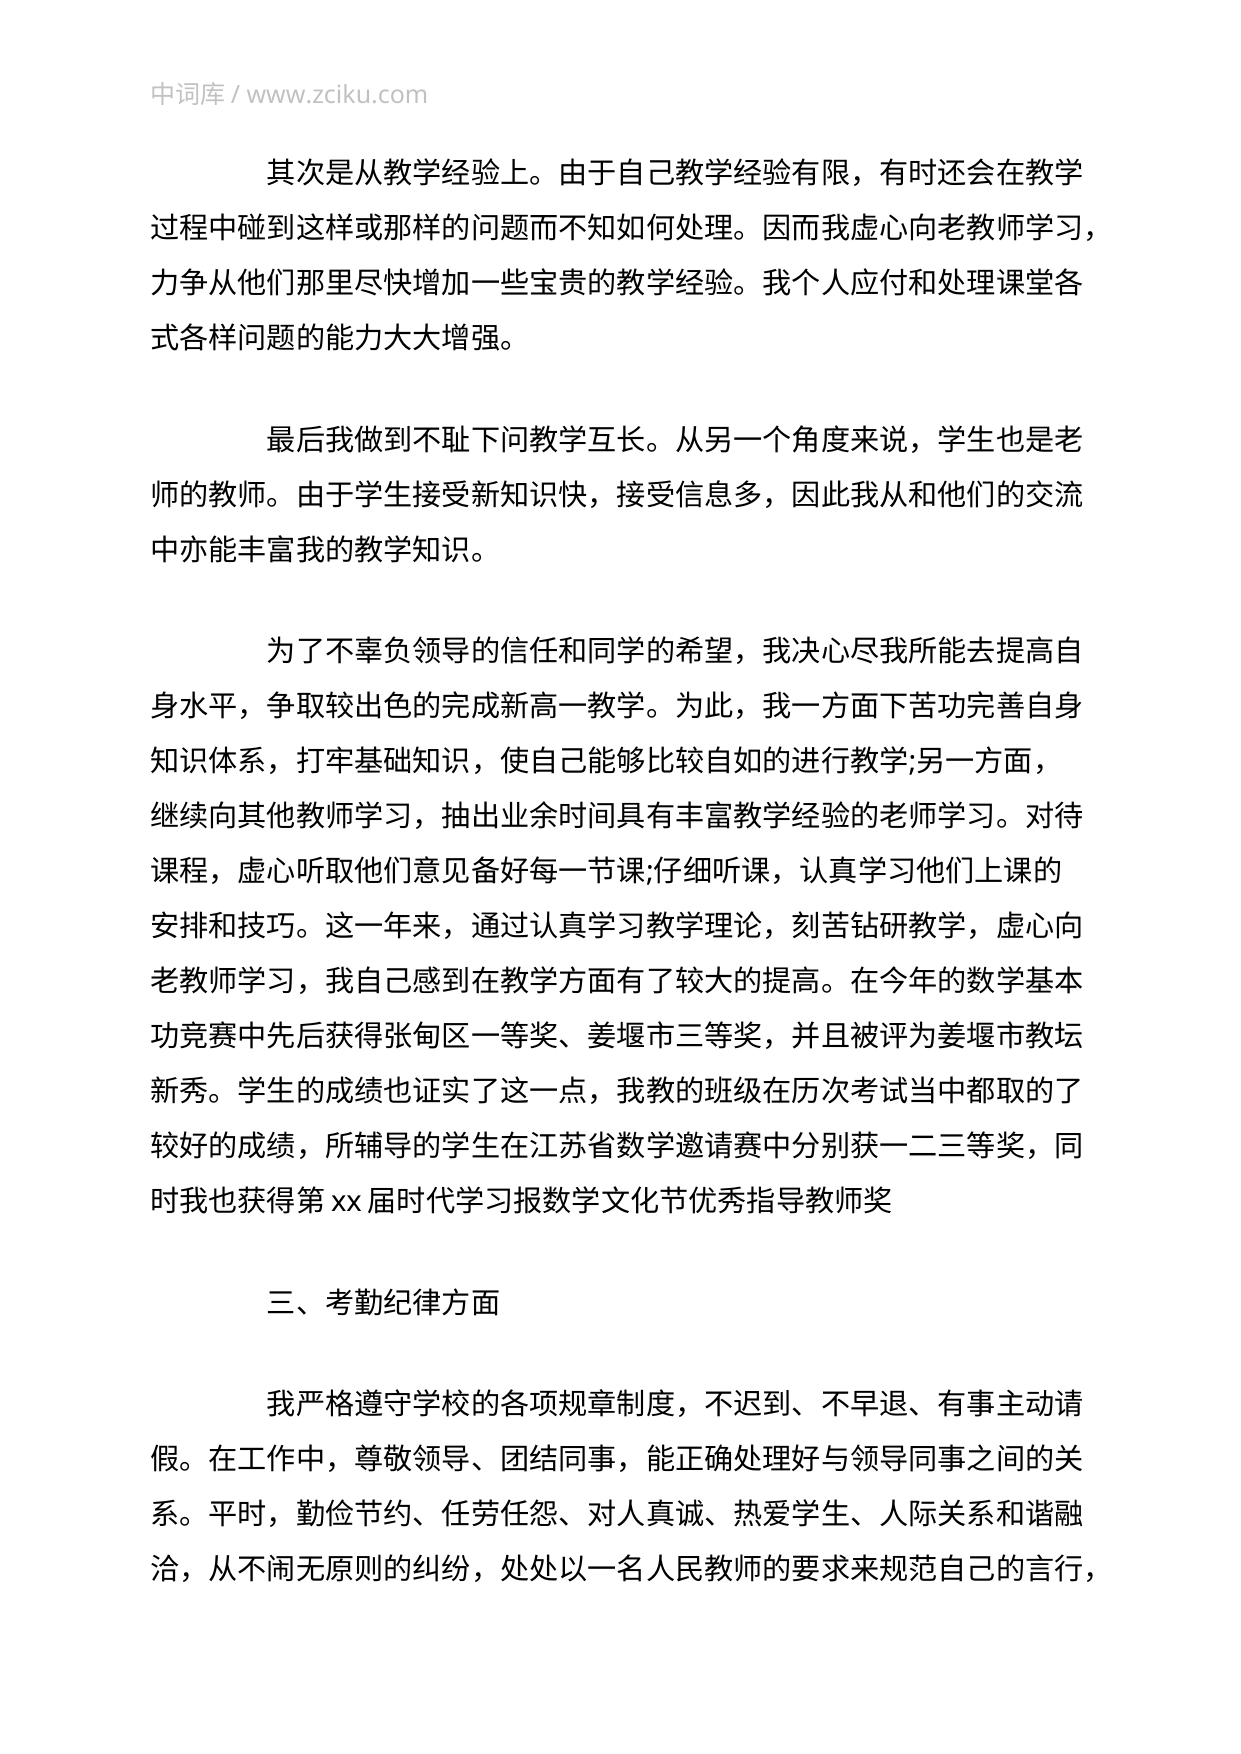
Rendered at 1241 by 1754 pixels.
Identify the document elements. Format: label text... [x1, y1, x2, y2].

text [150, 1381, 1090, 1588]
text 三、考勤纪律方面 [150, 1279, 1090, 1321]
text 最后我做到不耻下问教学互长。从另一个角度来说，学生也是老师的教师。由于学生接受新知识快，接受信息多，因此我从和他们的交流中亦能丰富我的教学知识。 [150, 416, 1090, 568]
text 为了不辜负领导的信任和同学的希望，我决心尽我所能去提高自身水平，争取较出色的完成新高一教学。为此，我一方面下苦功完善自身知识体系，打牢基础知识，使自己能够比较自如的进行教学;另一方面，继续向其他教师学习，抽出业余时间具有丰富教学经验的老师学习。对待课程，虚心听取他们意见备好每一节课;仔细听课，认真学习他们上课的安排和技巧。这一年来，通过认真学习教学理论，刻苦钻研教学，虚心向老教师学习，我自己感到在教学方面有了较大的提高。在今年的数学基本功竞赛中先后获得张甸区一等奖、姜堰市三等奖，并且被评为姜堰市教坛新秀。学生的成绩也证实了这一点，我教的班级在历次考试当中都取的了较好的成绩，所辅导的学生在江苏省数学邀请赛中分别获一二三等奖，同时我也获得第xx届时代学习报数学文化节优秀指导教师奖 [150, 628, 1090, 1219]
text 其次是从教学经验上。由于自己教学经验有限，有时还会在教学过程中碰到这样或那样的问题而不知如何处理。因而我虚心向老教师学习，力争从他们那里尽快增加一些宝贵的教学经验。我个人应付和处理课堂各式各样问题的能力大大增强。 [150, 150, 1090, 357]
